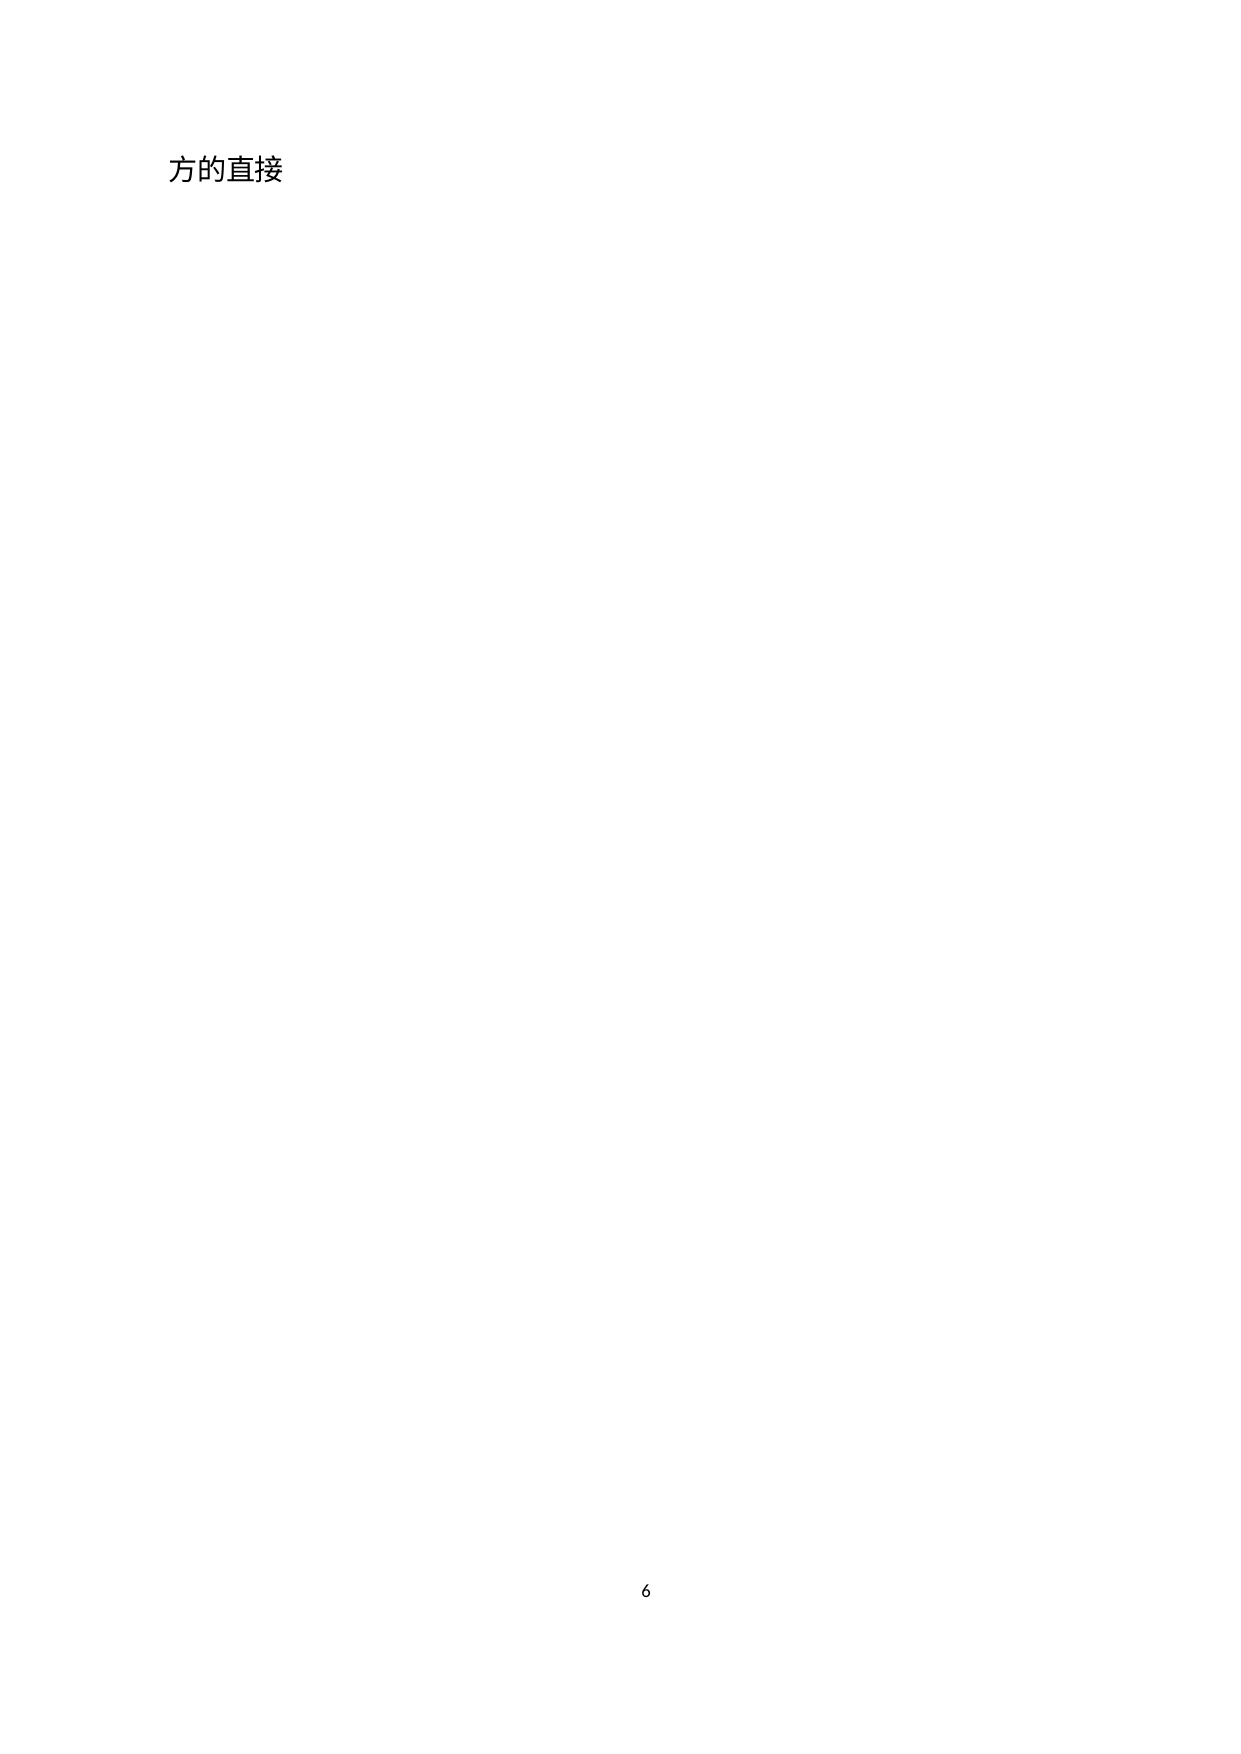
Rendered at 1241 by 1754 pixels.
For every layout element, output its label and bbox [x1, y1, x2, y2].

text [168, 149, 1087, 189]
